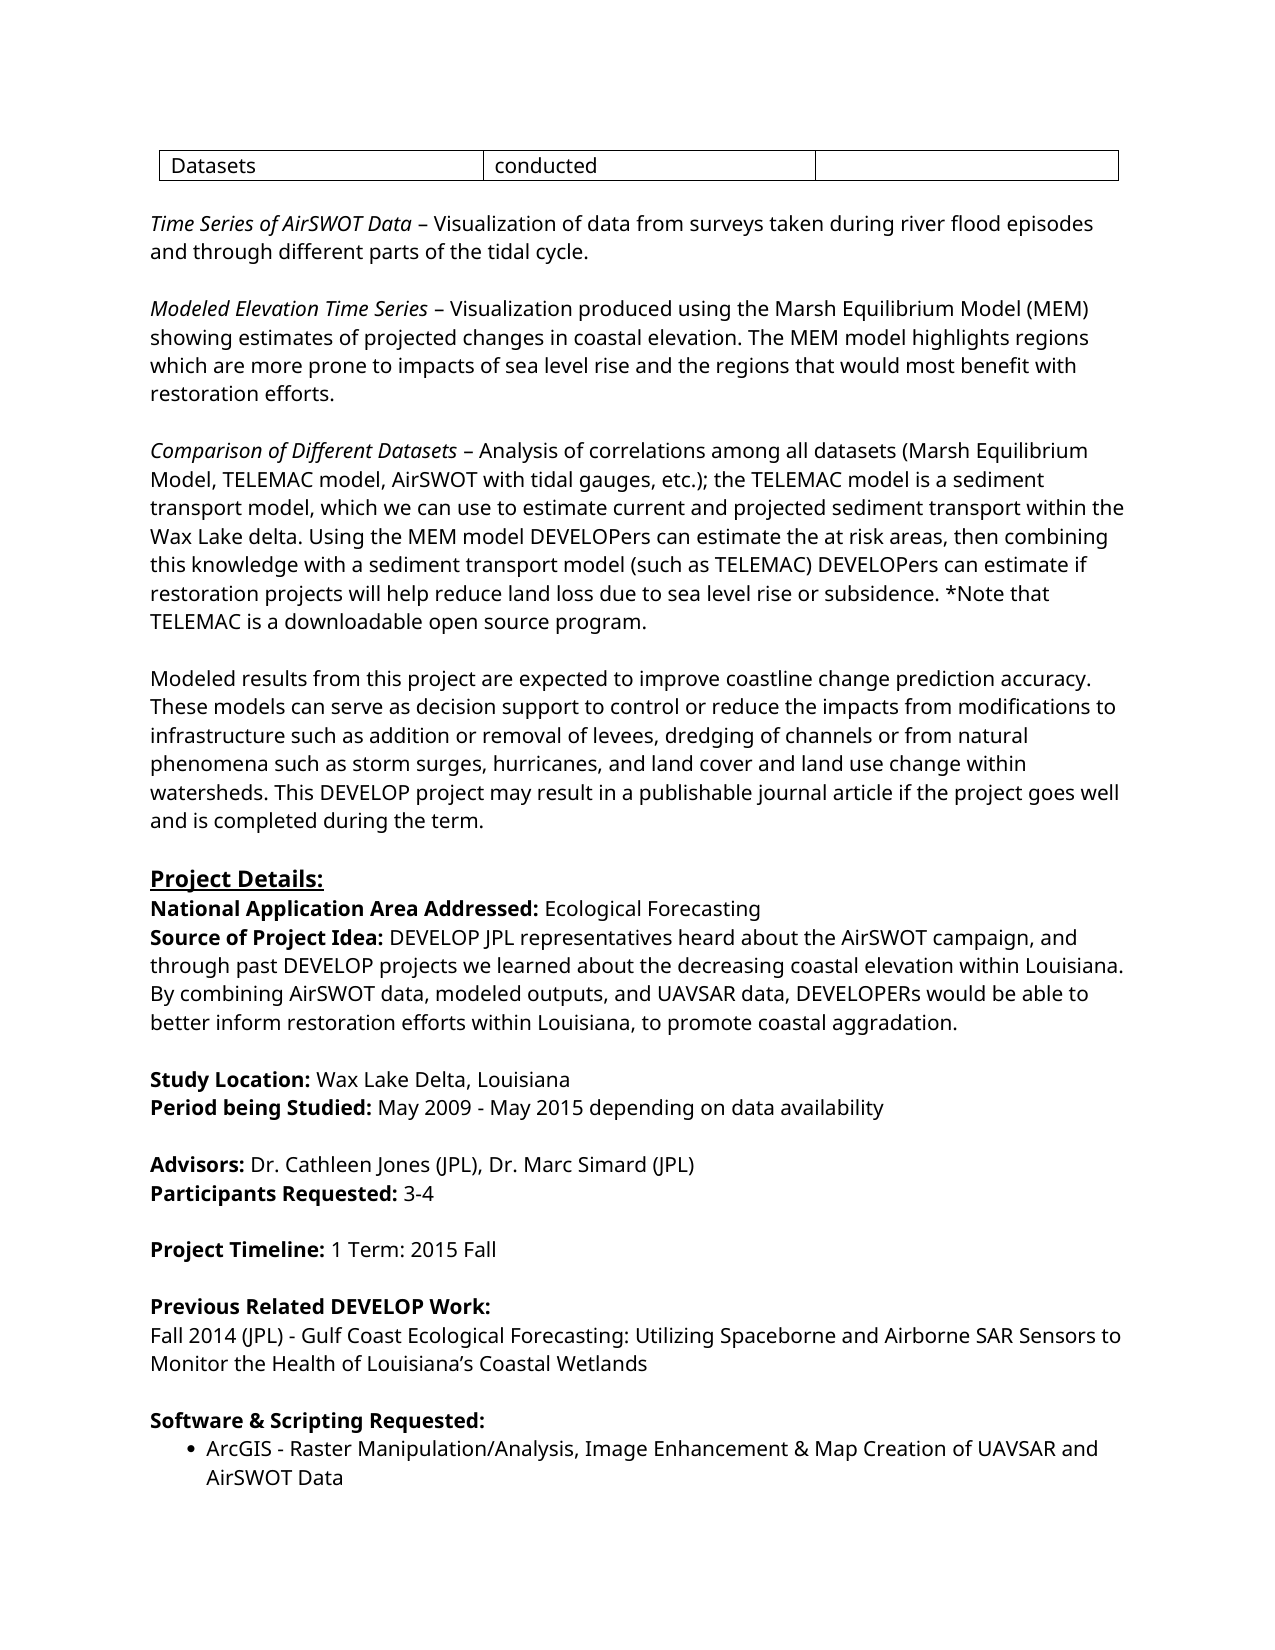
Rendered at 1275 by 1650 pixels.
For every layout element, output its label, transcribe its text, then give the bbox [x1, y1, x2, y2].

list ArcGIS - Raster Manipulation/Analysis, Image Enhancement & Map Creation of UAVSAR and AirSWOT Data [187, 1434, 1125, 1491]
text Source of Project Idea: DEVELOP JPL representatives heard about the AirSWOT campaign, and through past DEVELOP projects we learned about the decreasing coastal elevation within Louisiana. By combining AirSWOT data, modeled outputs, and UAVSAR data, DEVELOPERs would be able to better inform restoration efforts within Louisiana, to promote coastal aggradation. [150, 923, 1125, 1036]
text Period being Studied: May 2009 - May 2015 depending on data availability [150, 1093, 1125, 1122]
text Fall 2014 (JPL) - Gulf Coast Ecological Forecasting: Utilizing Spaceborne and Airborne SAR Sensors to Monitor the Health of Louisiana’s Coastal Wetlands [150, 1321, 1125, 1378]
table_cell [160, 151, 483, 179]
text Comparison of Different Datasets – Analysis of correlations among all datasets (Marsh Equilibrium Model, TELEMAC model, AirSWOT with tidal gauges, etc.); the TELEMAC model is a sediment transport model, which we can use to estimate current and projected sediment transport within the Wax Lake delta. Using the MEM model DEVELOPers can estimate the at risk areas, then combining this knowledge with a sediment transport model (such as TELEMAC) DEVELOPers can estimate if restoration projects will help reduce land loss due to sea level rise or subsidence. *Note that TELEMAC is a downloadable open source program. [150, 436, 1125, 636]
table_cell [484, 151, 815, 179]
text Project Details: [150, 863, 1125, 894]
text National Application Area Addressed: Ecological Forecasting [150, 894, 1125, 923]
text Modeled Elevation Time Series – Visualization produced using the Marsh Equilibrium Model (MEM) showing estimates of projected changes in coastal elevation. The MEM model highlights regions which are more prone to impacts of sea level rise and the regions that would most benefit with restoration efforts. [150, 294, 1125, 408]
text Previous Related DEVELOP Work: [150, 1292, 1125, 1321]
text Project Timeline: 1 Term: 2015 Fall [150, 1236, 1125, 1264]
text Time Series of AirSWOT Data – Visualization of data from surveys taken during river flood episodes and through different parts of the tidal cycle. [150, 209, 1125, 266]
text Participants Requested: 3-4 [150, 1179, 1125, 1207]
table_cell n/a [816, 151, 1118, 179]
text Modeled results from this project are expected to improve coastline change prediction accuracy. These models can serve as decision support to control or reduce the impacts from modifications to infrastructure such as addition or removal of levees, dredging of channels or from natural phenomena such as storm surges, hurricanes, and land cover and land use change within watersheds. This DEVELOP project may result in a publishable journal article if the project goes well and is completed during the term. [150, 664, 1125, 834]
text Study Location: Wax Lake Delta, Louisiana [150, 1065, 1125, 1093]
text Advisors: Dr. Cathleen Jones (JPL), Dr. Marc Simard (JPL) [150, 1150, 1125, 1179]
text Software & Scripting Requested: [150, 1406, 1125, 1434]
